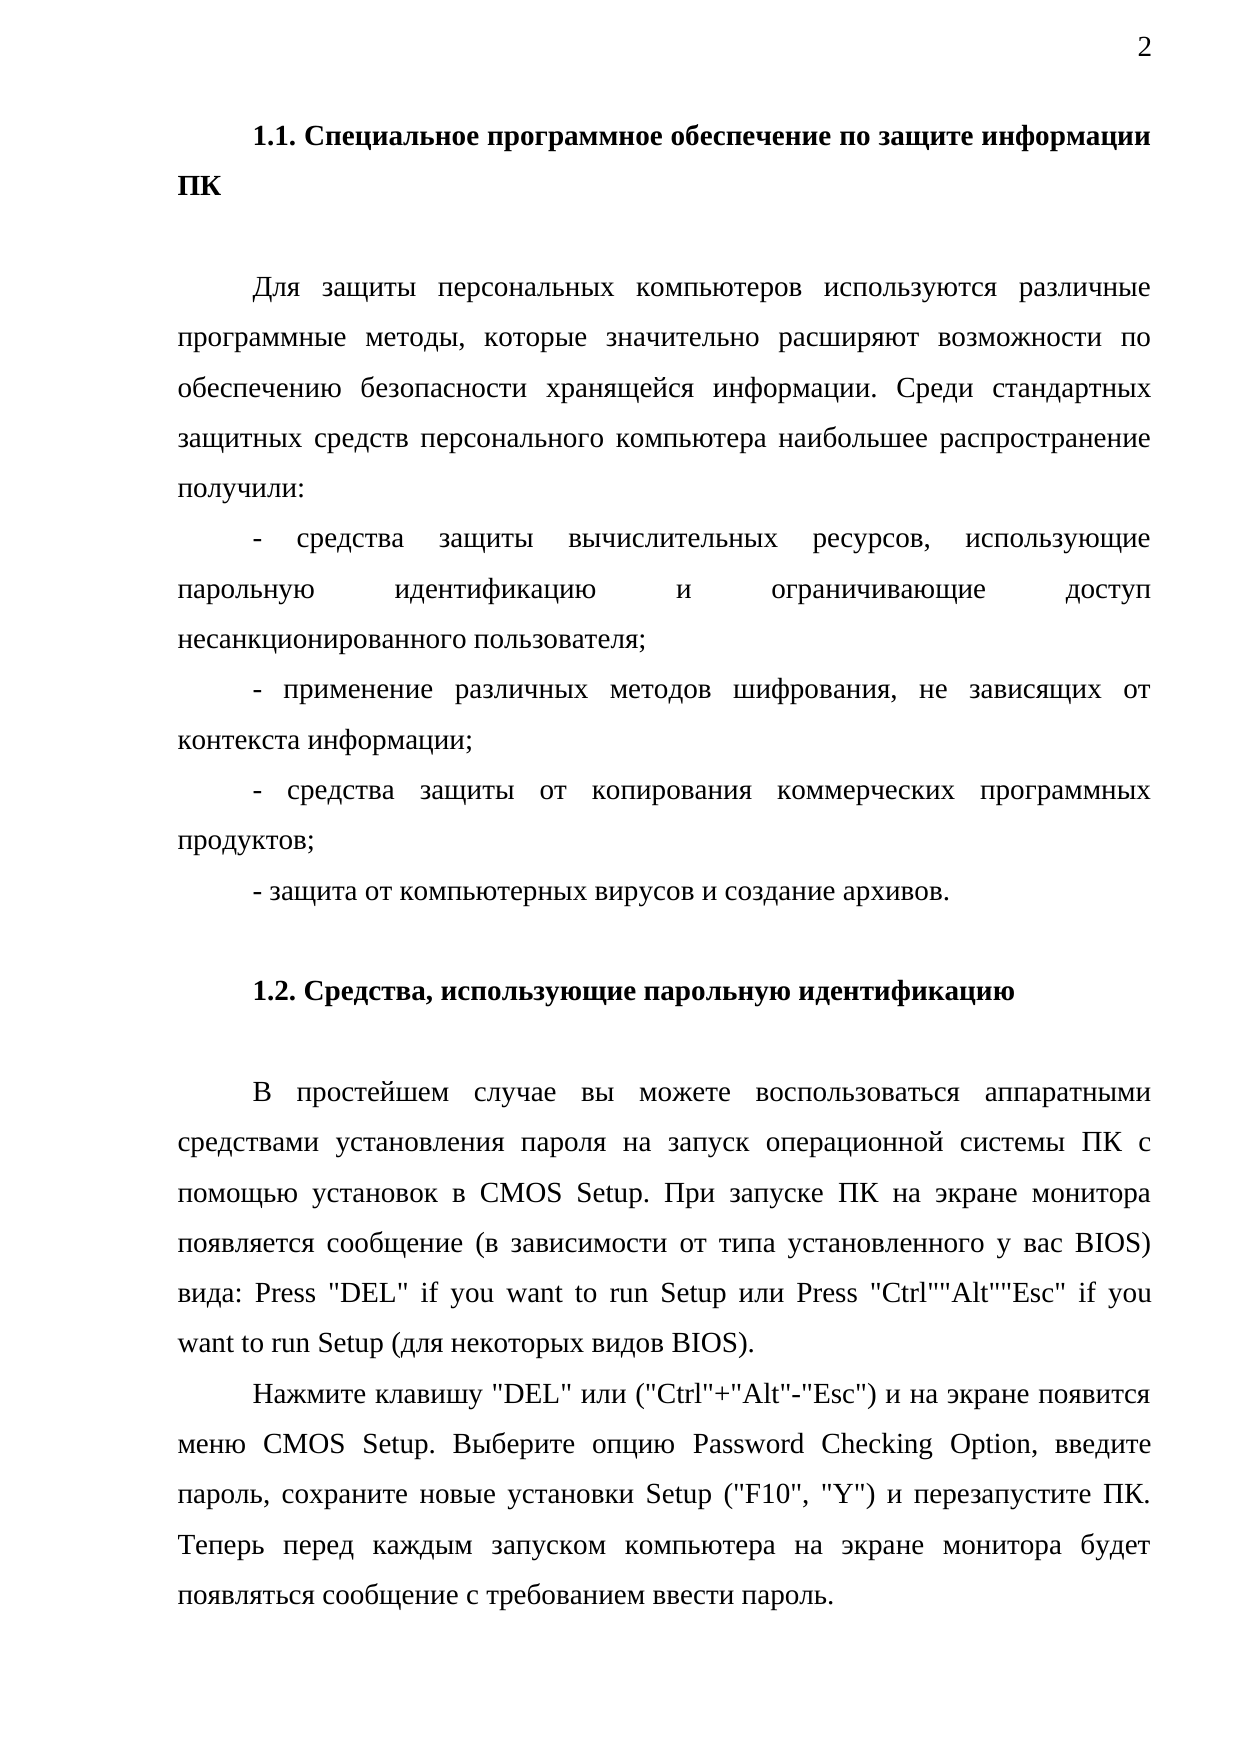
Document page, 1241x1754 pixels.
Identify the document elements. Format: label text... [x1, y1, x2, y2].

text В простейшем случае вы можете воспользоваться аппаратными средствами установления пароля на запуск операционной системы ПК с помощью установок в CMOS Setup. При запуске ПК на экране монитора появляется сообщение (в зависимости от типа установленного у вас BIOS) вида: Press "DEL" if you want to run Setup или Press "Ctrl""Alt""Esc" if you want to run Setup (для некоторых видов BIOS). [177, 1074, 1152, 1359]
text Нажмите клавишу "DEL" или ("Ctrl"+"Alt"-"Esc") и на экране появится меню CMOS Setup. Выберите опцию Password Checking Option, введите пароль, сохраните новые установки Setup ("F10", "Y") и перезапустите ПК. Теперь перед каждым запуском компьютера на экране монитора будет появляться сообщение с требованием ввести пароль. [177, 1376, 1152, 1611]
text - средства защиты вычислительных ресурсов, использующие парольную идентификацию и ограничивающие доступ несанкционированного пользователя; [177, 521, 1152, 655]
text - применение различных методов шифрования, не зависящих от контекста информации; [177, 672, 1152, 755]
subtitle 1.2. Средства, использующие парольную идентификацию [177, 973, 1152, 1007]
text - средства защиты от копирования коммерческих программных продуктов; [177, 772, 1152, 856]
text - защита от компьютерных вирусов и создание архивов. [177, 873, 1152, 906]
text Для защиты персональных компьютеров используются различные программные методы, которые значительно расширяют возможности по обеспечению безопасности хранящейся информации. Среди стандартных защитных средств персонального компьютера наибольшее распространение получили: [177, 269, 1152, 504]
subtitle 1.1. Специальное программное обеспечение по защите информации ПК [177, 118, 1152, 202]
